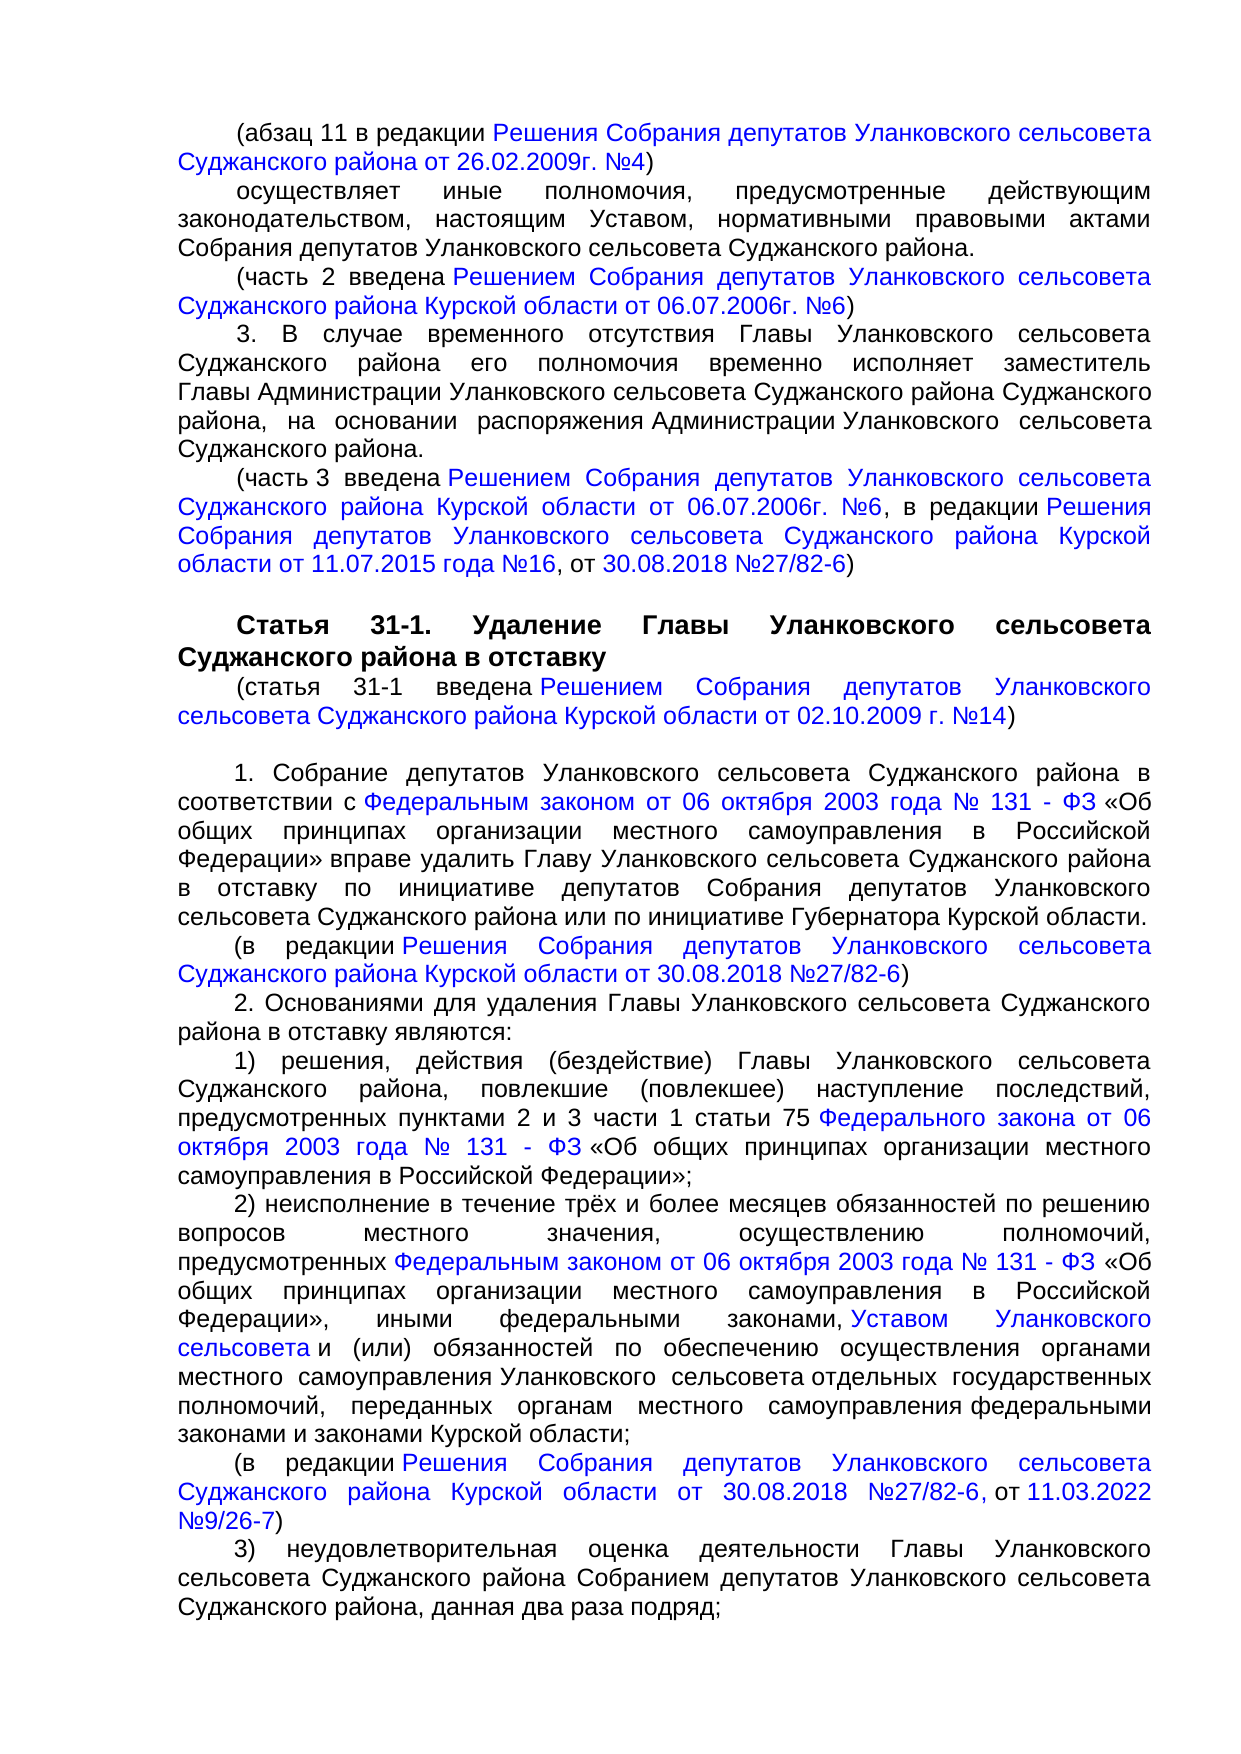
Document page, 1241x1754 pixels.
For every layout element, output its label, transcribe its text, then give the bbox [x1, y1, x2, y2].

text 3. В случае временного отсутствия Главы Уланковского сельсовета Суджанского района его полномочия временно исполняет заместитель Главы Администрации Уланковского сельсовета Суджанского района Суджанского района, на основании распоряжения Администрации Уланковского сельсовета Суджанского района. [177, 319, 1152, 463]
text (абзац 11 в редакции Решения Собрания депутатов Уланковского сельсовета Суджанского района от 26.02.2009г. №4) [177, 118, 1152, 176]
text (в редакции Решения Собрания депутатов Уланковского сельсовета Суджанского района Курской области от 30.08.2018 №27/82-6) [177, 931, 1152, 988]
text 1) решения, действия (бездействие) Главы Уланковского сельсовета Суджанского района, повлекшие (повлекшее) наступление последствий, предусмотренных пунктами 2 и 3 части 1 статьи 75 Федерального закона от 06 октября 2003 года № 131 - ФЗ «Об общих принципах организации местного самоуправления в Российской Федерации»; [177, 1046, 1152, 1189]
text 1. Собрание депутатов Уланковского сельсовета Суджанского района в соответствии с Федеральным законом от 06 октября 2003 года № 131 - ФЗ «Об общих принципах организации местного самоуправления в Российской Федерации» вправе удалить Главу Уланковского сельсовета Суджанского района в отставку по инициативе депутатов Собрания депутатов Уланковского сельсовета Суджанского района или по инициативе Губернатора Курской области. [177, 758, 1152, 931]
text Статья 31-1. Удаление Главы Уланковского сельсовета Суджанского района в отставку [177, 609, 1152, 672]
text (часть 2 введена Решением Собрания депутатов Уланковского сельсовета Суджанского района Курской области от 06.07.2006г. №6) [177, 262, 1152, 319]
text (в редакции Решения Собрания депутатов Уланковского сельсовета Суджанского района Курской области от 30.08.2018 №27/82-6, от 11.03.2022 №9/26-7) [177, 1448, 1152, 1534]
text осуществляет иные полномочия, предусмотренные действующим законодательством, настоящим Уставом, нормативными правовыми актами Собрания депутатов Уланковского сельсовета Суджанского района. [177, 176, 1152, 262]
text 3) неудовлетворительная оценка деятельности Главы Уланковского сельсовета Суджанского района Собранием депутатов Уланковского сельсовета Суджанского района, данная два раза подряд; [177, 1534, 1152, 1621]
text (статья 31-1 введена Решением Собрания депутатов Уланковского сельсовета Суджанского района Курской области от 02.10.2009 г. №14) [177, 672, 1152, 729]
text 2) неисполнение в течение трёх и более месяцев обязанностей по решению вопросов местного значения, осуществлению полномочий, предусмотренных Федеральным законом от 06 октября 2003 года № 131 - ФЗ «Об общих принципах организации местного самоуправления в Российской Федерации», иными федеральными законами, Уставом Уланковского сельсовета и (или) обязанностей по обеспечению осуществления органами местного самоуправления Уланковского сельсовета отдельных государственных полномочий, переданных органам местного самоуправления федеральными законами и законами Курской области; [177, 1189, 1152, 1448]
text 2. Основаниями для удаления Главы Уланковского сельсовета Суджанского района в отставку являются: [177, 988, 1152, 1046]
text (часть 3 введена Решением Собрания депутатов Уланковского сельсовета Суджанского района Курской области от 06.07.2006г. №6, в редакции Решения Собрания депутатов Уланковского сельсовета Суджанского района Курской области от 11.07.2015 года №16, от 30.08.2018 №27/82-6) [177, 463, 1152, 578]
